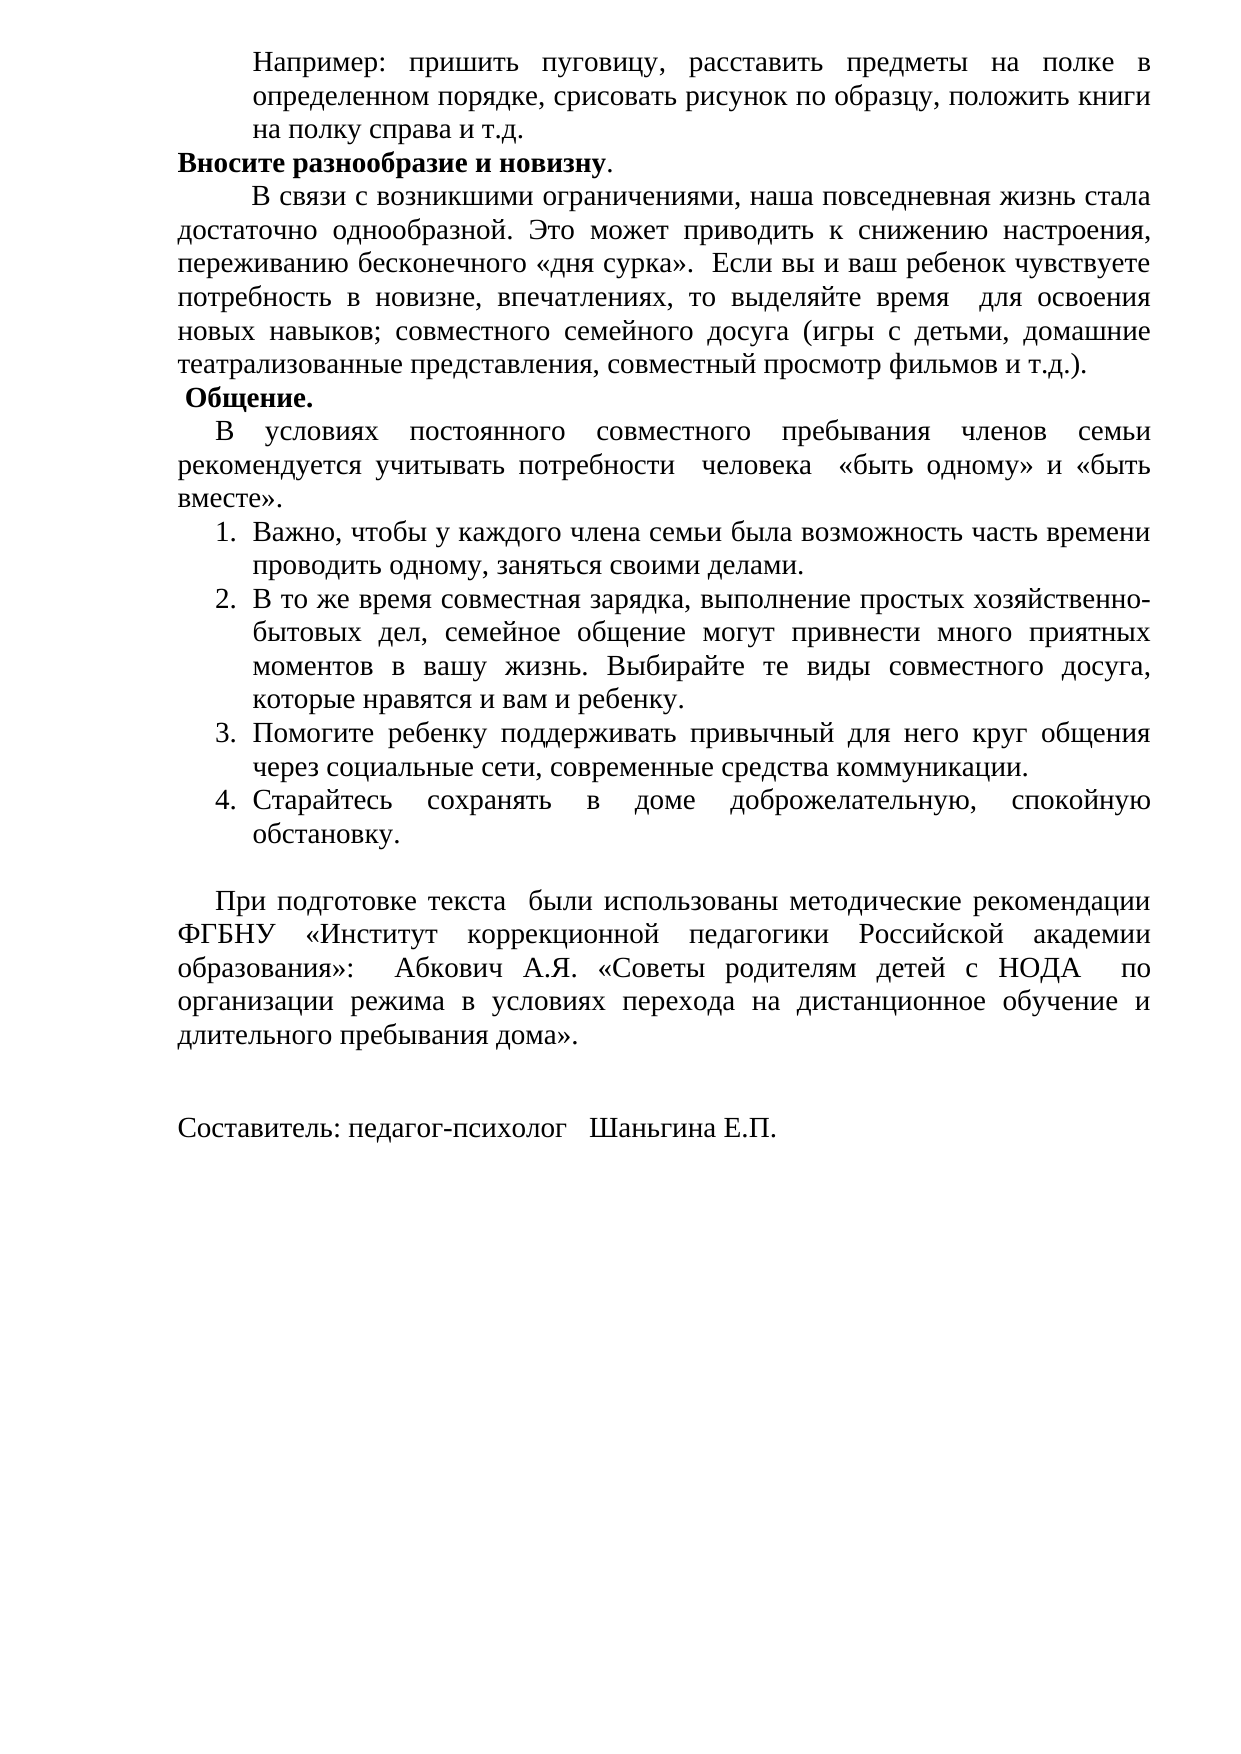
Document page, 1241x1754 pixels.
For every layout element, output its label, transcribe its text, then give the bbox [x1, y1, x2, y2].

list Важно, чтобы у каждого члена семьи была возможность часть времени проводить одному, заняться своими делами. [215, 514, 1152, 581]
text При подготовке текста были использованы методические рекомендации ФГБНУ «Институт коррекционной педагогики Российской академии образования»: Абкович А.Я. «Советы родителям детей с НОДА по организации режима в условиях перехода на дистанционное обучение и длительного пребывания дома». [177, 883, 1152, 1051]
text Общение. [177, 380, 1152, 413]
text Составитель: педагог-психолог Шаньгина Е.П. [177, 1110, 1152, 1143]
list Старайтесь сохранять в доме доброжелательную, спокойную обстановку. [215, 782, 1152, 849]
list В то же время совместная зарядка, выполнение простых хозяйственно-бытовых дел, семейное общение могут привнести много приятных моментов в вашу жизнь. Выбирайте те виды совместного досуга, которые нравятся и вам и ребенку. [215, 581, 1152, 715]
list Например: пришить пуговицу, расставить предметы на полке в определенном порядке, срисовать рисунок по образцу, положить книги на полку справа и т.д. [252, 44, 1152, 145]
text Вносите разнообразие и новизну. [177, 145, 1152, 178]
text В условиях постоянного совместного пребывания членов семьи рекомендуется учитывать потребности человека «быть одному» и «быть вместе». [177, 413, 1152, 514]
text В связи с возникшими ограничениями, наша повседневная жизнь стала достаточно однообразной. Это может приводить к снижению настроения, переживанию бесконечного «дня сурка». Если вы и ваш ребенок чувствуете потребность в новизне, впечатлениях, то выделяйте время для освоения новых навыков; совместного семейного досуга (игры с детьми, домашние театрализованные представления, совместный просмотр фильмов и т.д.). [177, 178, 1152, 380]
list Помогите ребенку поддерживать привычный для него круг общения через социальные сети, современные средства коммуникации. [215, 715, 1152, 782]
